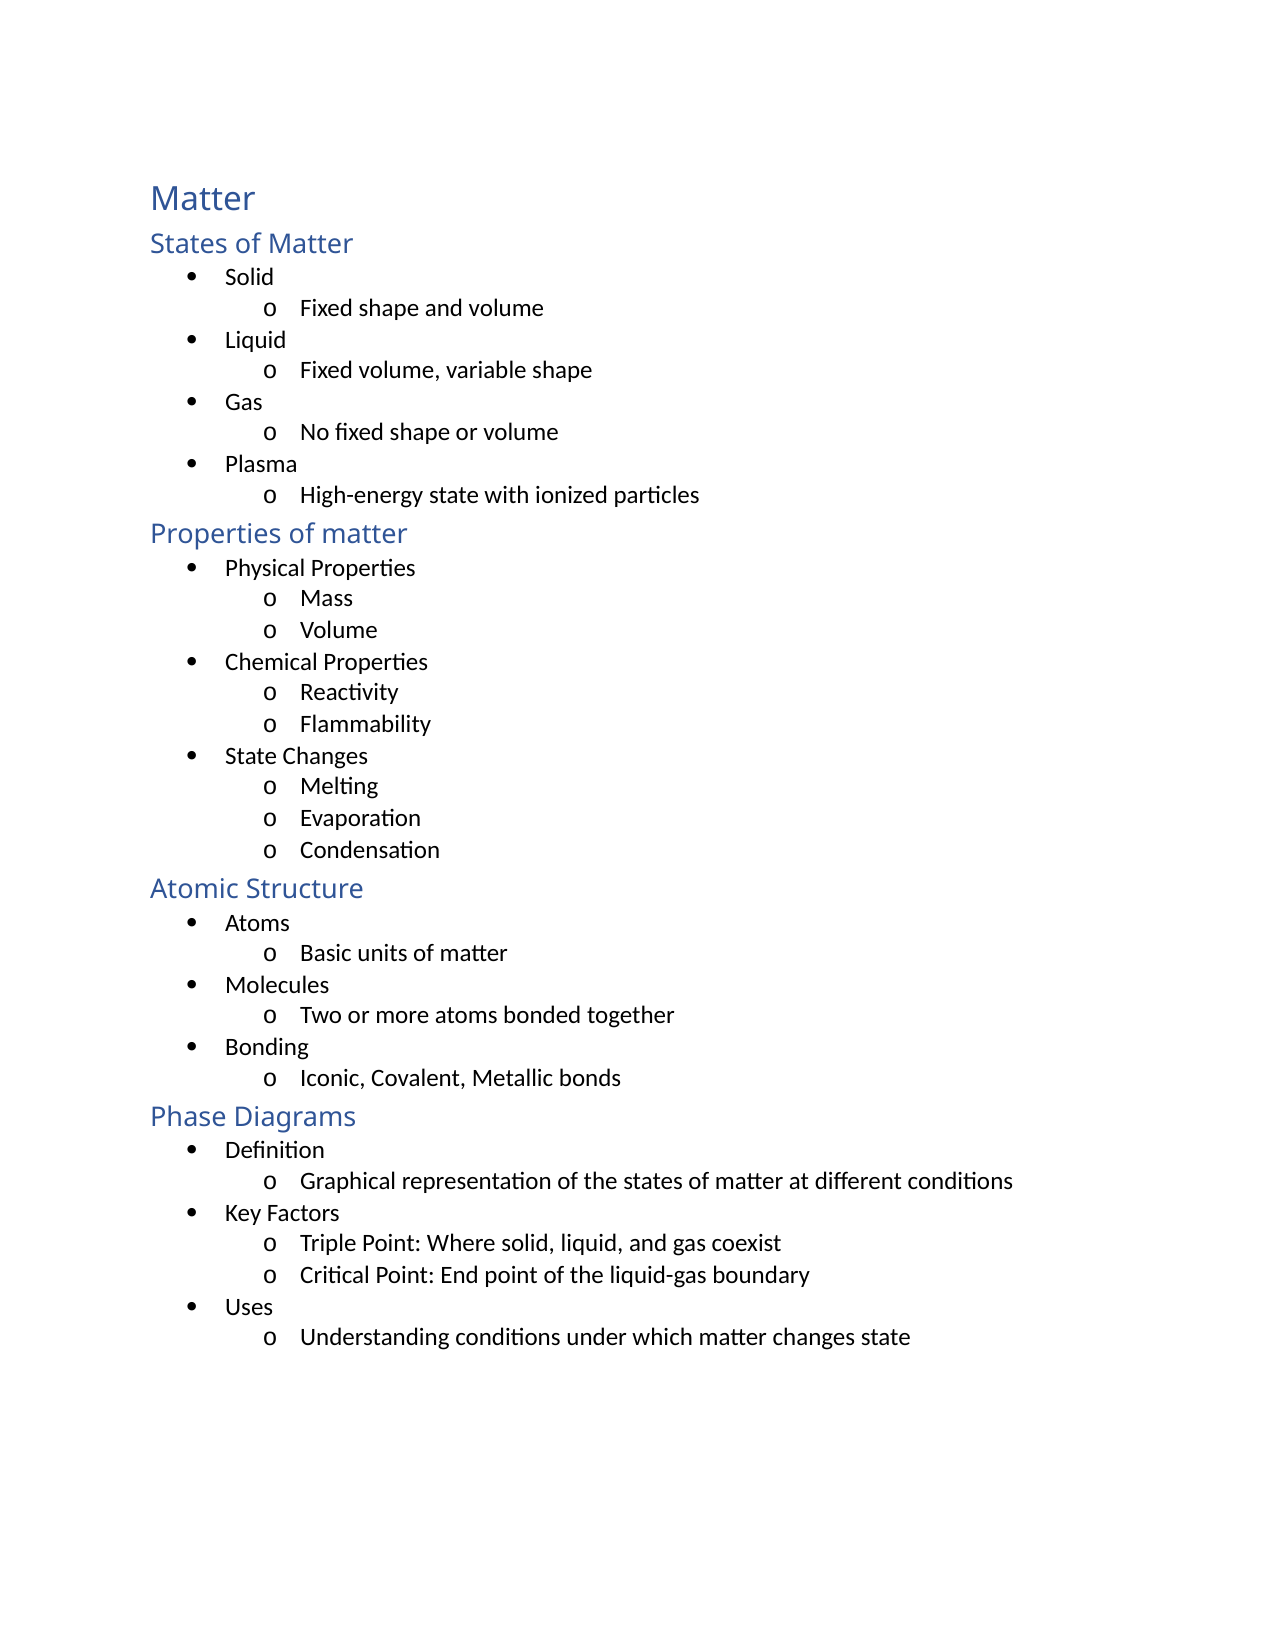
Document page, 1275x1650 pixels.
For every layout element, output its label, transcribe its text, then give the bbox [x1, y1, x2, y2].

list Fixed shape and volume [262, 292, 1125, 324]
list Fixed volume, variable shape [262, 354, 1125, 386]
list Liquid [187, 324, 1125, 354]
list Atoms [187, 907, 1125, 937]
list State Changes [187, 740, 1125, 770]
list Graphical representation of the states of matter at different conditions [262, 1165, 1125, 1197]
list Plasma [187, 448, 1125, 479]
list Condensation [262, 834, 1125, 866]
list Mass [262, 582, 1125, 614]
list Key Factors [187, 1197, 1125, 1227]
list Understanding conditions under which matter changes state [262, 1321, 1125, 1353]
list Definition [187, 1134, 1125, 1165]
subtitle Phase Diagrams [150, 1098, 1125, 1134]
subtitle Properties of matter [150, 515, 1125, 552]
subtitle Atomic Structure [150, 870, 1125, 907]
list Flammability [262, 708, 1125, 740]
list Bonding [187, 1031, 1125, 1062]
list Gas [187, 386, 1125, 417]
list Iconic, Covalent, Metallic bonds [262, 1062, 1125, 1093]
list Physical Properties [187, 552, 1125, 582]
list Two or more atoms bonded together [262, 999, 1125, 1031]
list Molecules [187, 969, 1125, 999]
list Basic units of matter [262, 937, 1125, 969]
list High-energy state with ionized particles [262, 479, 1125, 511]
list Triple Point: Where solid, liquid, and gas coexist [262, 1227, 1125, 1259]
list Melting [262, 770, 1125, 802]
list No fixed shape or volume [262, 417, 1125, 448]
list Evaporation [262, 802, 1125, 834]
list Critical Point: End point of the liquid-gas boundary [262, 1259, 1125, 1291]
list Solid [187, 261, 1125, 292]
subtitle Matter [150, 175, 1125, 220]
list Reactivity [262, 676, 1125, 708]
list Volume [262, 614, 1125, 646]
list Uses [187, 1291, 1125, 1321]
list Chemical Properties [187, 646, 1125, 676]
subtitle States of Matter [150, 224, 1125, 261]
